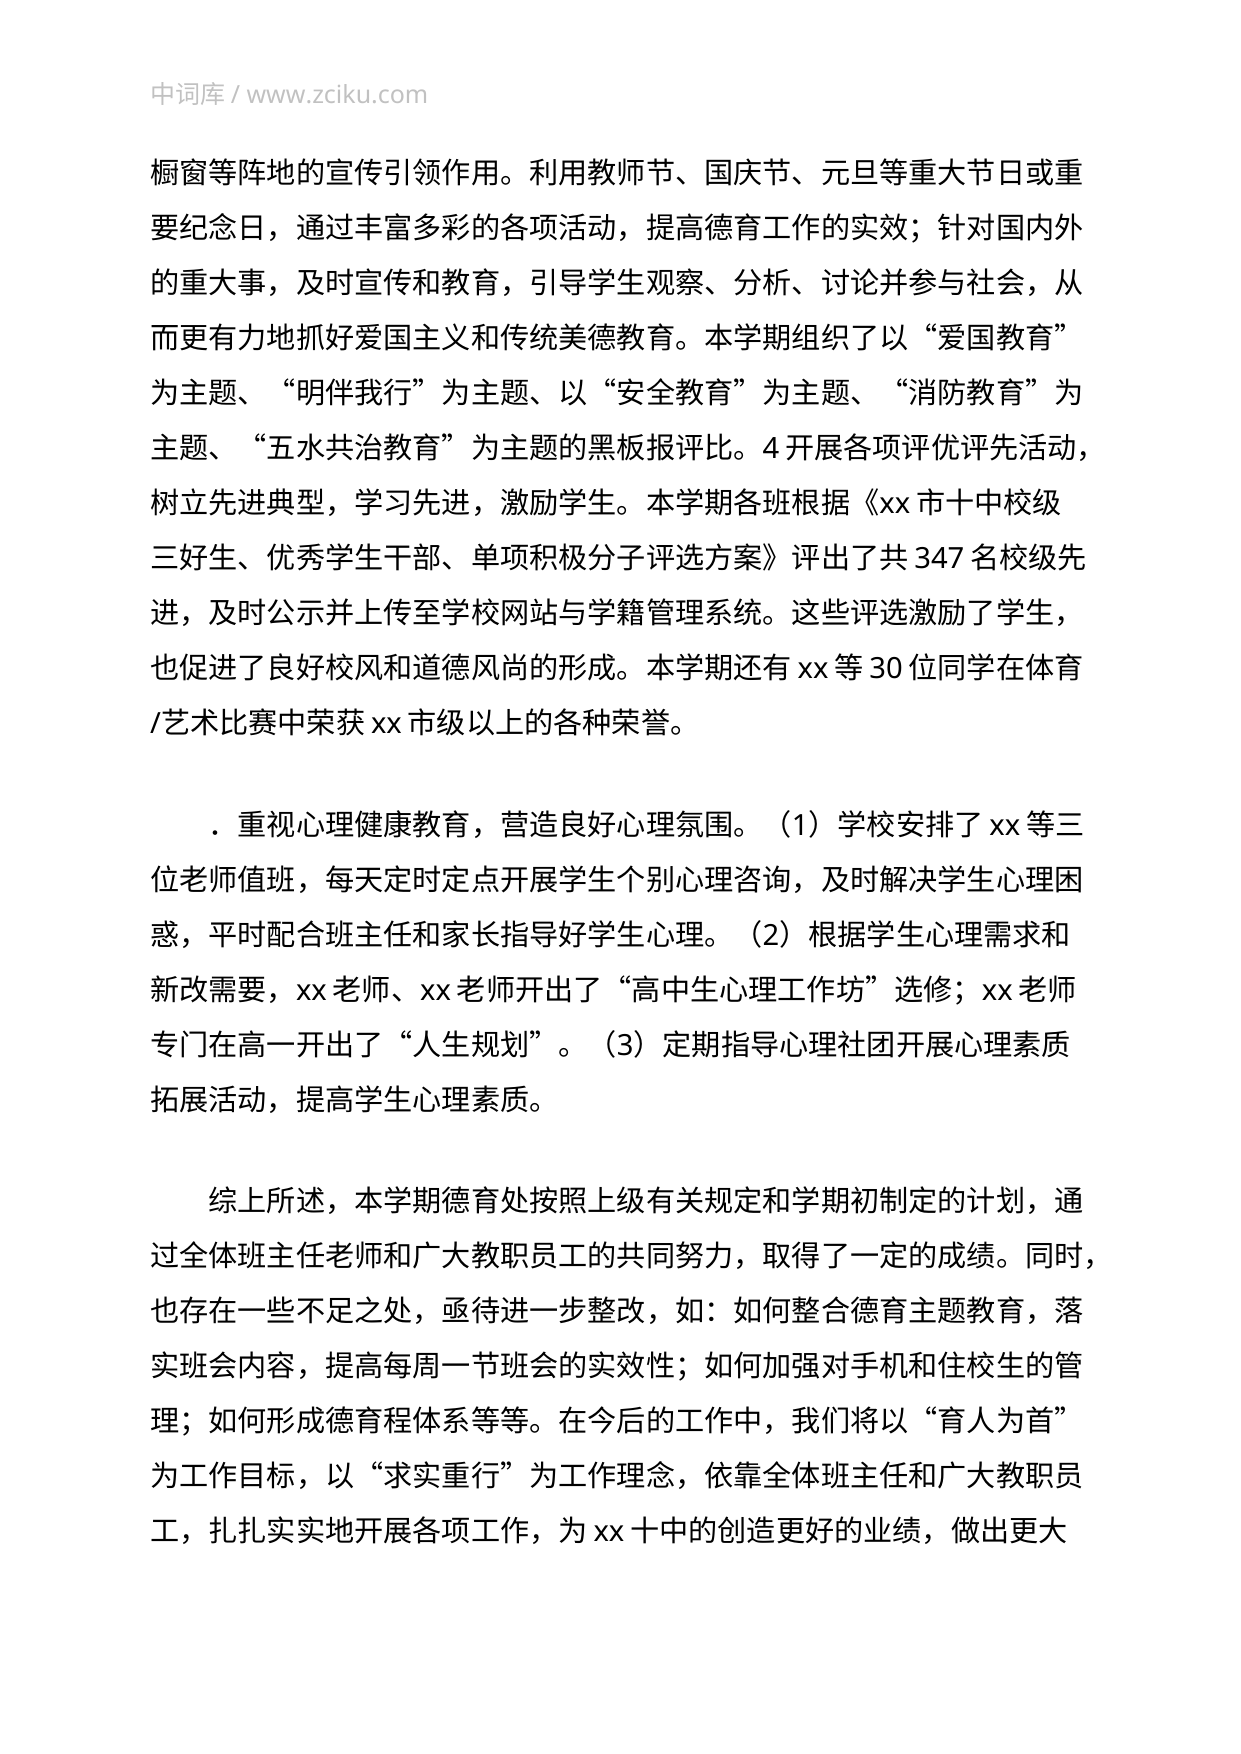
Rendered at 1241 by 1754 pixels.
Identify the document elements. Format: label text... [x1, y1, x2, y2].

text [150, 1178, 1090, 1550]
text ．重视心理健康教育，营造良好心理氛围。（1）学校安排了xx等三位老师值班，每天定时定点开展学生个别心理咨询，及时解决学生心理困惑，平时配合班主任和家长指导好学生心理。（2）根据学生心理需求和新改需要，xx老师、xx老师开出了“高中生心理工作坊”选修；xx老师专门在高一开出了“人生规划”。（3）定期指导心理社团开展心理素质拓展活动，提高学生心理素质。 [150, 801, 1090, 1118]
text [150, 150, 1090, 742]
